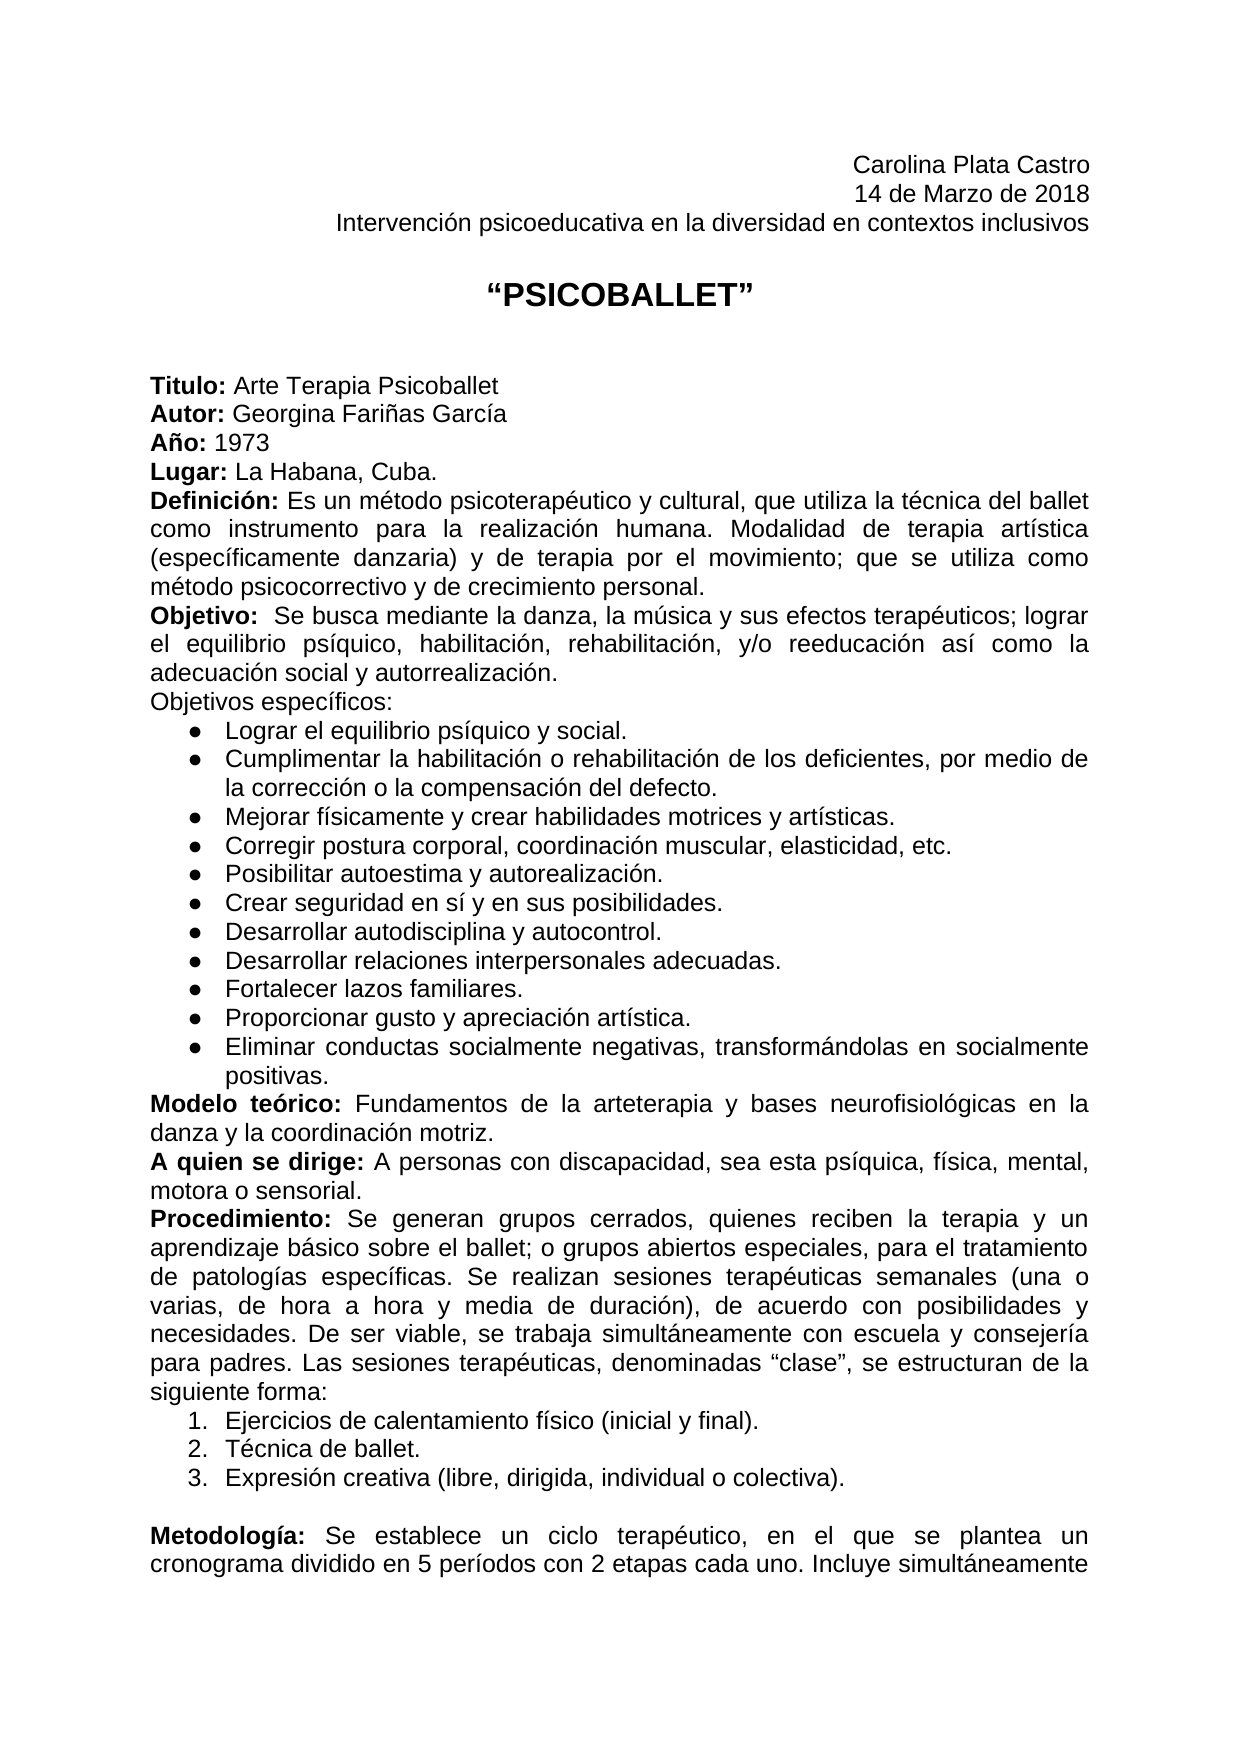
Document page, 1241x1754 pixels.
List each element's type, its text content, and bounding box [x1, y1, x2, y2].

list Crear seguridad en sí y en sus posibilidades. [187, 888, 1090, 917]
list Desarrollar autodisciplina y autocontrol. [187, 917, 1090, 946]
list Eliminar conductas socialmente negativas, transformándolas en socialmente positivas. [187, 1032, 1090, 1089]
list Desarrollar relaciones interpersonales adecuadas. [187, 946, 1090, 974]
list Técnica de ballet. [187, 1434, 1090, 1463]
text Procedimiento: Se generan grupos cerrados, quienes reciben la terapia y un aprendizaje básico sobre el ballet; o grupos abiertos especiales, para el tratamiento de patologías específicas. Se realizan sesiones terapéuticas semanales (una o varias, de hora a hora y media de duración), de acuerdo con posibilidades y necesidades. De ser viable, se trabaja simultáneamente con escuela y consejería para padres. Las sesiones terapéuticas, denominadas “clase”, se estructuran de la siguiente forma: [150, 1204, 1090, 1406]
text Autor: Georgina Fariñas García [150, 399, 1090, 428]
text Definición: Es un método psicoterapéutico y cultural, que utiliza la técnica del ballet como instrumento para la realización humana. Modalidad de terapia artística (específicamente danzaria) y de terapia por el movimiento; que se utiliza como método psicocorrectivo y de crecimiento personal. [150, 486, 1090, 601]
list Proporcionar gusto y apreciación artística. [187, 1003, 1090, 1032]
list Fortalecer lazos familiares. [187, 974, 1090, 1003]
list Corregir postura corporal, coordinación muscular, elasticidad, etc. [187, 831, 1090, 859]
text Intervención psicoeducativa en la diversidad en contextos inclusivos [150, 207, 1090, 236]
text Carolina Plata Castro [150, 150, 1090, 179]
list Lograr el equilibrio psíquico y social. [187, 716, 1090, 744]
list Mejorar físicamente y crear habilidades motrices y artísticas. [187, 802, 1090, 831]
text Lugar: La Habana, Cuba. [150, 457, 1090, 486]
list Expresión creativa (libre, dirigida, individual o colectiva). [187, 1463, 1090, 1492]
text 14 de Marzo de 2018 [150, 179, 1090, 207]
text Objetivos específicos: [150, 687, 1090, 716]
text Año: 1973 [150, 428, 1090, 457]
list Posibilitar autoestima y autorealización. [187, 859, 1090, 888]
list Ejercicios de calentamiento físico (inicial y final). [187, 1406, 1090, 1434]
text A quien se dirige: A personas con discapacidad, sea esta psíquica, física, mental, motora o sensorial. [150, 1147, 1090, 1204]
text Objetivo: Se busca mediante la danza, la música y sus efectos terapéuticos; lograr el equilibrio psíquico, habilitación, rehabilitación, y/o reeducación así como la adecuación social y autorrealización. [150, 601, 1090, 687]
text “PSICOBALLET” [150, 275, 1090, 313]
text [150, 1521, 1090, 1578]
text Modelo teórico: Fundamentos de la arteterapia y bases neurofisiológicas en la danza y la coordinación motriz. [150, 1089, 1090, 1147]
text Titulo: Arte Terapia Psicoballet [150, 371, 1090, 399]
list Cumplimentar la habilitación o rehabilitación de los deficientes, por medio de la corrección o la compensación del defecto. [187, 744, 1090, 802]
